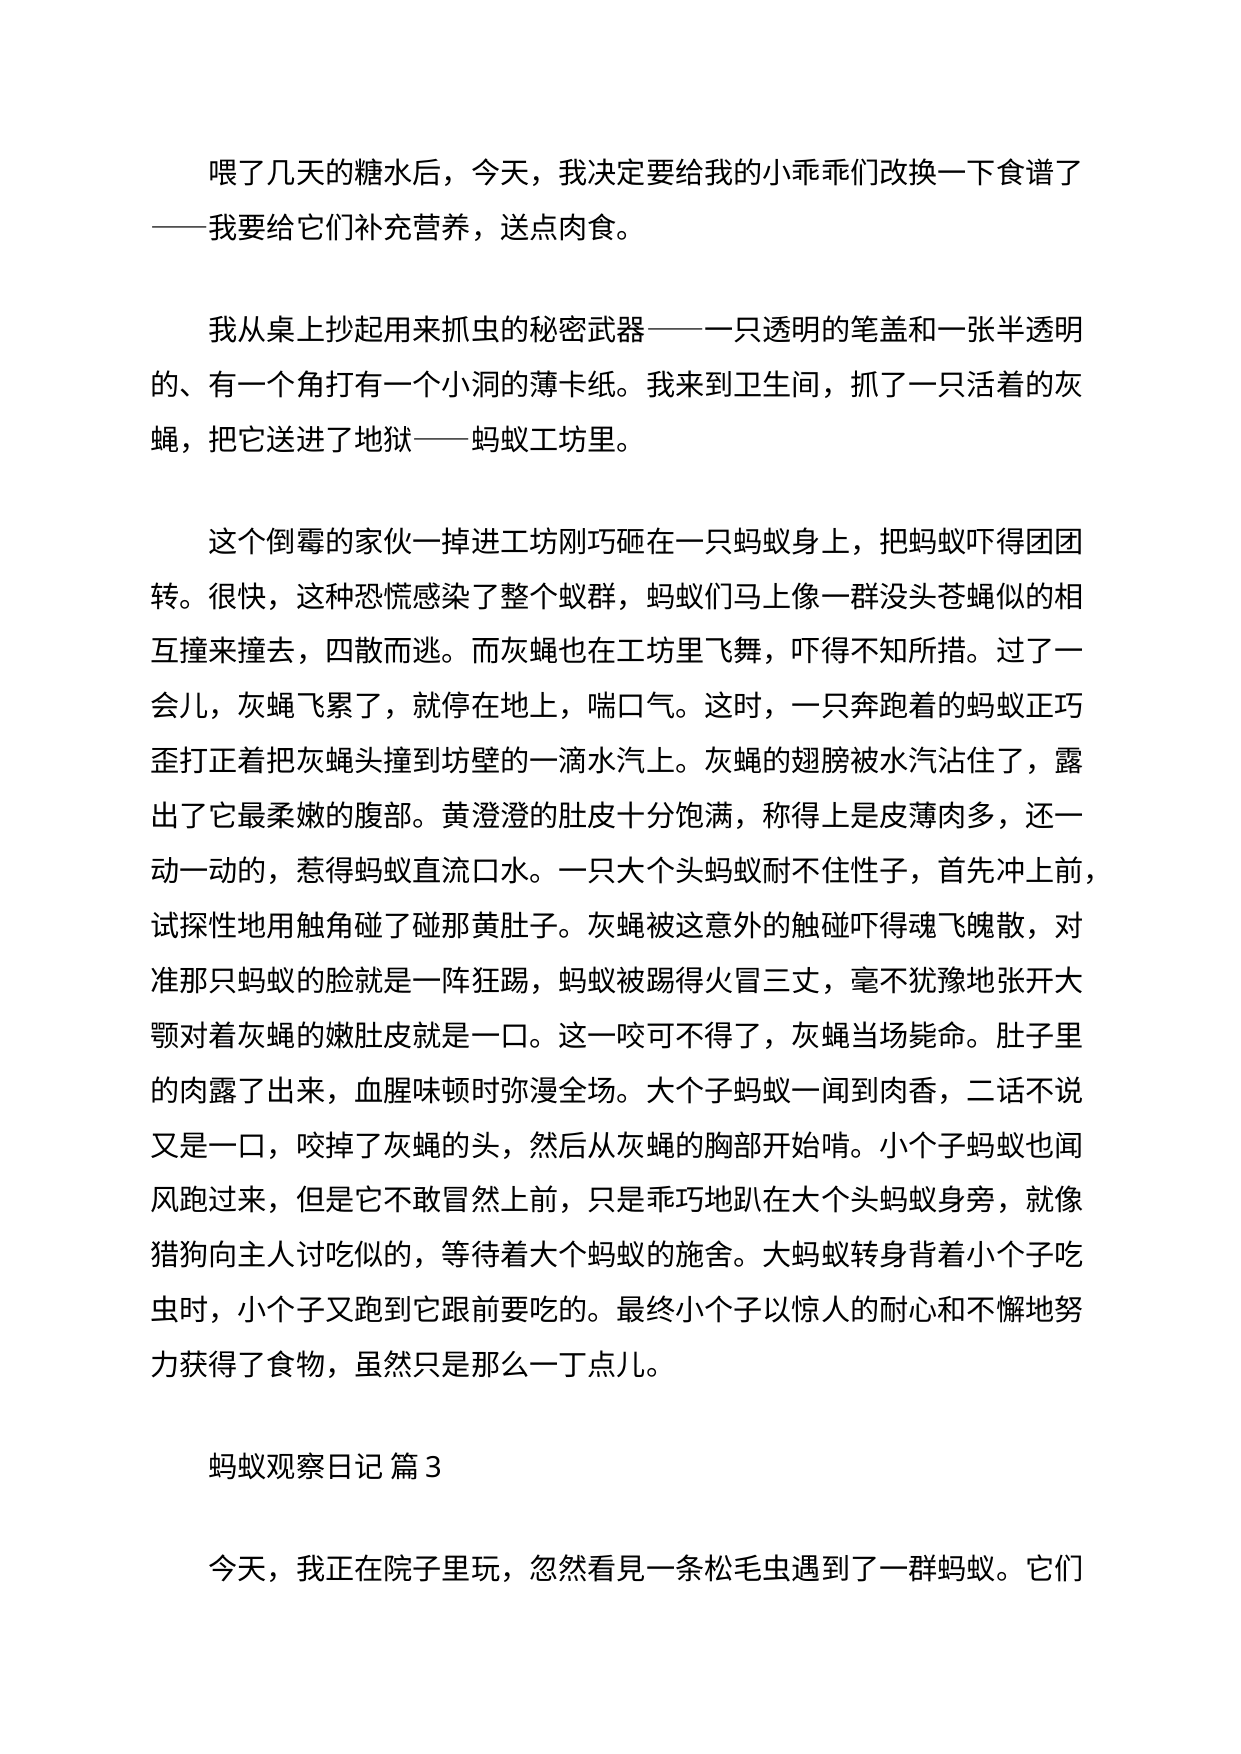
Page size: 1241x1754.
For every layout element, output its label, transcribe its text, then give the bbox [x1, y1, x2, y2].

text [150, 1545, 1090, 1588]
text 蚂蚁观察日记 篇3 [150, 1443, 1090, 1486]
text 这个倒霉的家伙一掉进工坊刚巧砸在一只蚂蚁身上，把蚂蚁吓得团团转。很快，这种恐慌感染了整个蚁群，蚂蚁们马上像一群没头苍蝇似的相互撞来撞去，四散而逃。而灰蝇也在工坊里飞舞，吓得不知所措。过了一会儿，灰蝇飞累了，就停在地上，喘口气。这时，一只奔跑着的蚂蚁正巧歪打正着把灰蝇头撞到坊壁的一滴水汽上。灰蝇的翅膀被水汽沾住了，露出了它最柔嫩的腹部。黄澄澄的肚皮十分饱满，称得上是皮薄肉多，还一动一动的，惹得蚂蚁直流口水。一只大个头蚂蚁耐不住性子，首先冲上前，试探性地用触角碰了碰那黄肚子。灰蝇被这意外的触碰吓得魂飞魄散，对准那只蚂蚁的脸就是一阵狂踢，蚂蚁被踢得火冒三丈，毫不犹豫地张开大颚对着灰蝇的嫩肚皮就是一口。这一咬可不得了，灰蝇当场毙命。肚子里的肉露了出来，血腥味顿时弥漫全场。大个子蚂蚁一闻到肉香，二话不说又是一口，咬掉了灰蝇的头，然后从灰蝇的胸部开始啃。小个子蚂蚁也闻风跑过来，但是它不敢冒然上前，只是乖巧地趴在大个头蚂蚁身旁，就像猎狗向主人讨吃似的，等待着大个蚂蚁的施舍。大蚂蚁转身背着小个子吃虫时，小个子又跑到它跟前要吃的。最终小个子以惊人的耐心和不懈地努力获得了食物，虽然只是那么一丁点儿。 [150, 518, 1090, 1384]
text 喂了几天的糖水后，今天，我决定要给我的小乖乖们改换一下食谱了——我要给它们补充营养，送点肉食。 [150, 150, 1090, 247]
text 我从桌上抄起用来抓虫的秘密武器——一只透明的笔盖和一张半透明的、有一个角打有一个小洞的薄卡纸。我来到卫生间，抓了一只活着的灰蝇，把它送进了地狱——蚂蚁工坊里。 [150, 307, 1090, 459]
